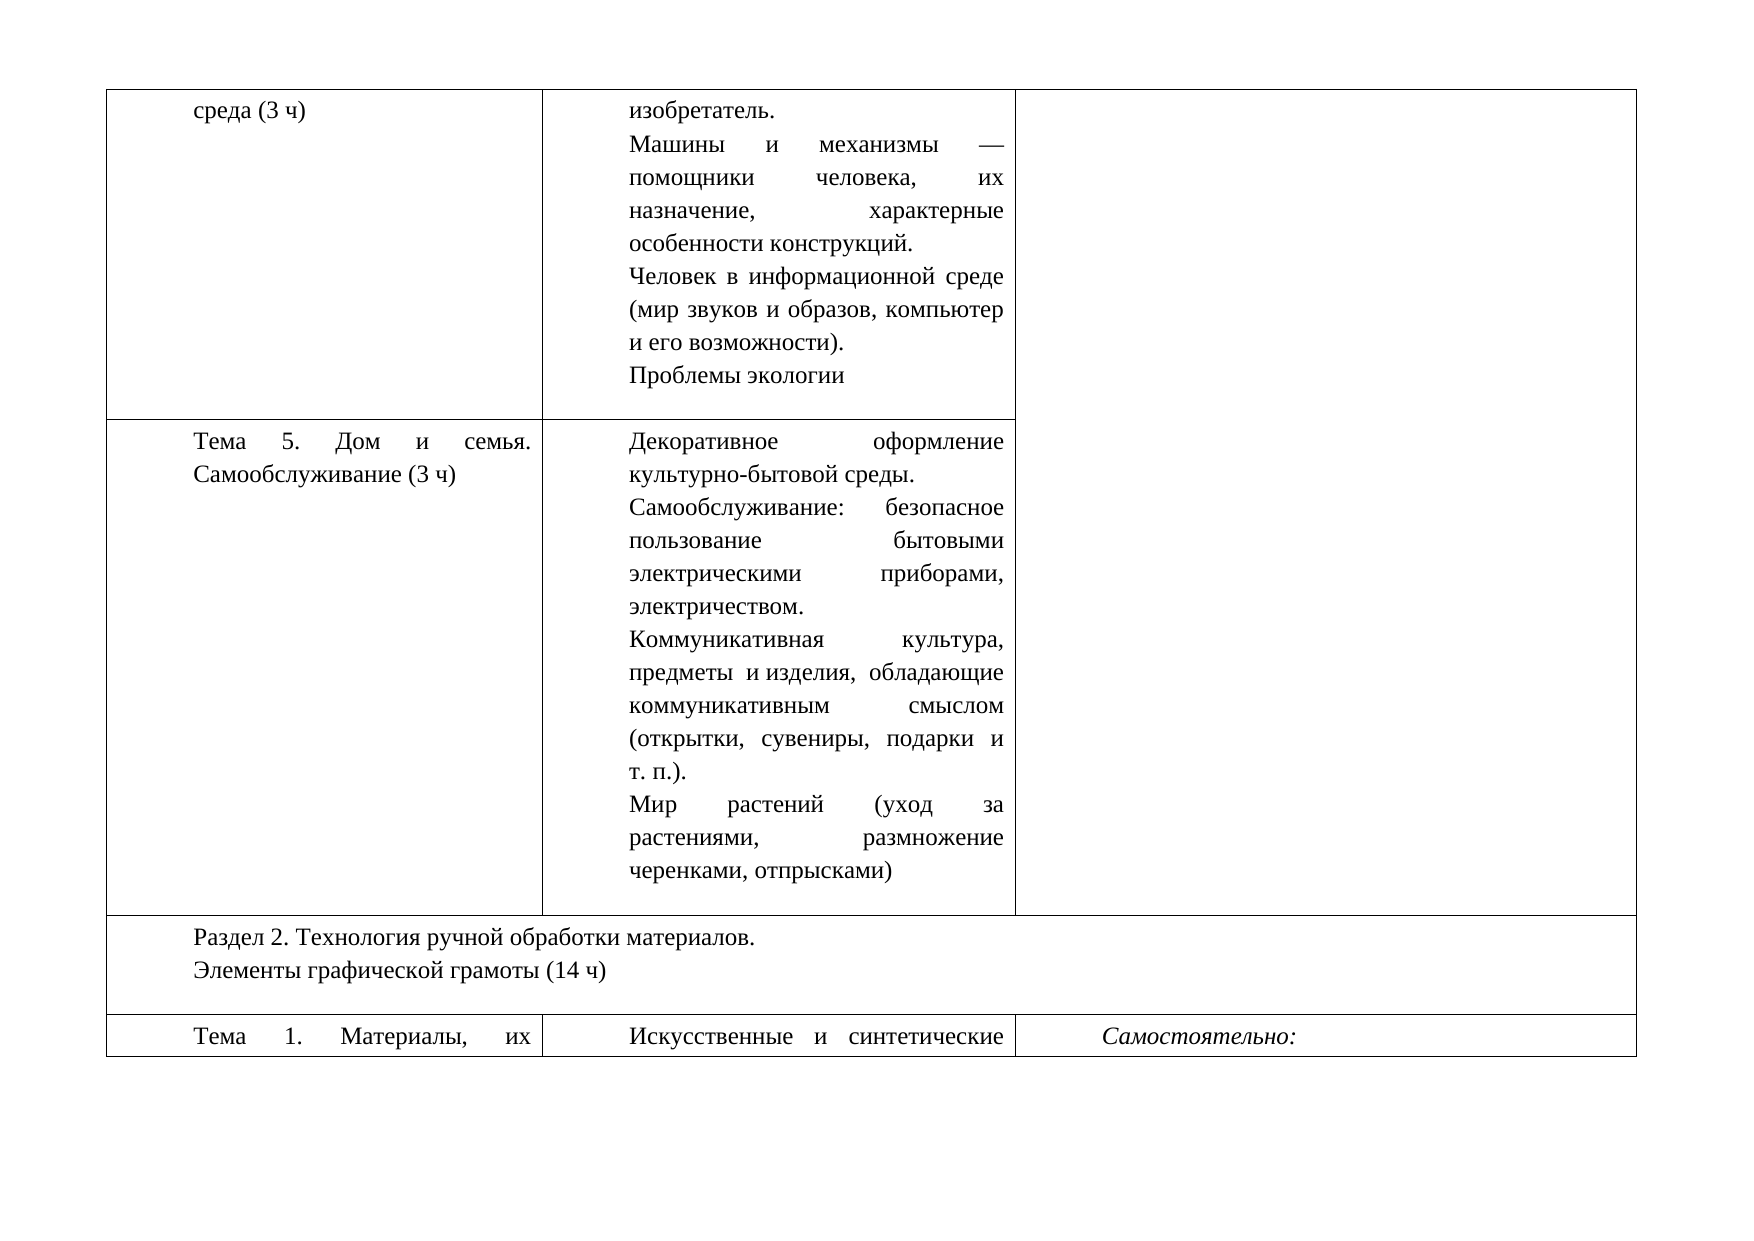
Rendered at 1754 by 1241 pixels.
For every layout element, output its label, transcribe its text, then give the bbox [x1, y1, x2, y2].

table_cell Тема 5. Дом и семья. Самообслуживание (3 ч) [107, 420, 542, 915]
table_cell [543, 90, 1015, 419]
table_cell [543, 1015, 1015, 1056]
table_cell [107, 1015, 542, 1056]
table_cell Раздел 2. Технология ручной обработки материалов. Элементы графической грамоты (14 ч) [107, 916, 1636, 1014]
table_cell Декоративное оформление культурно-бытовой среды. Самообслуживание: безопасное пользование бытовыми электрическими приборами, электричеством. Коммуникативная культура, предметы и изделия, обладающие коммуникативным смыслом (открытки, сувениры, подарки и т. п.). Мир растений (уход за растениями, размножение черенками, отпрысками) [543, 420, 1015, 915]
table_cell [1016, 1015, 1636, 1056]
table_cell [107, 90, 542, 419]
